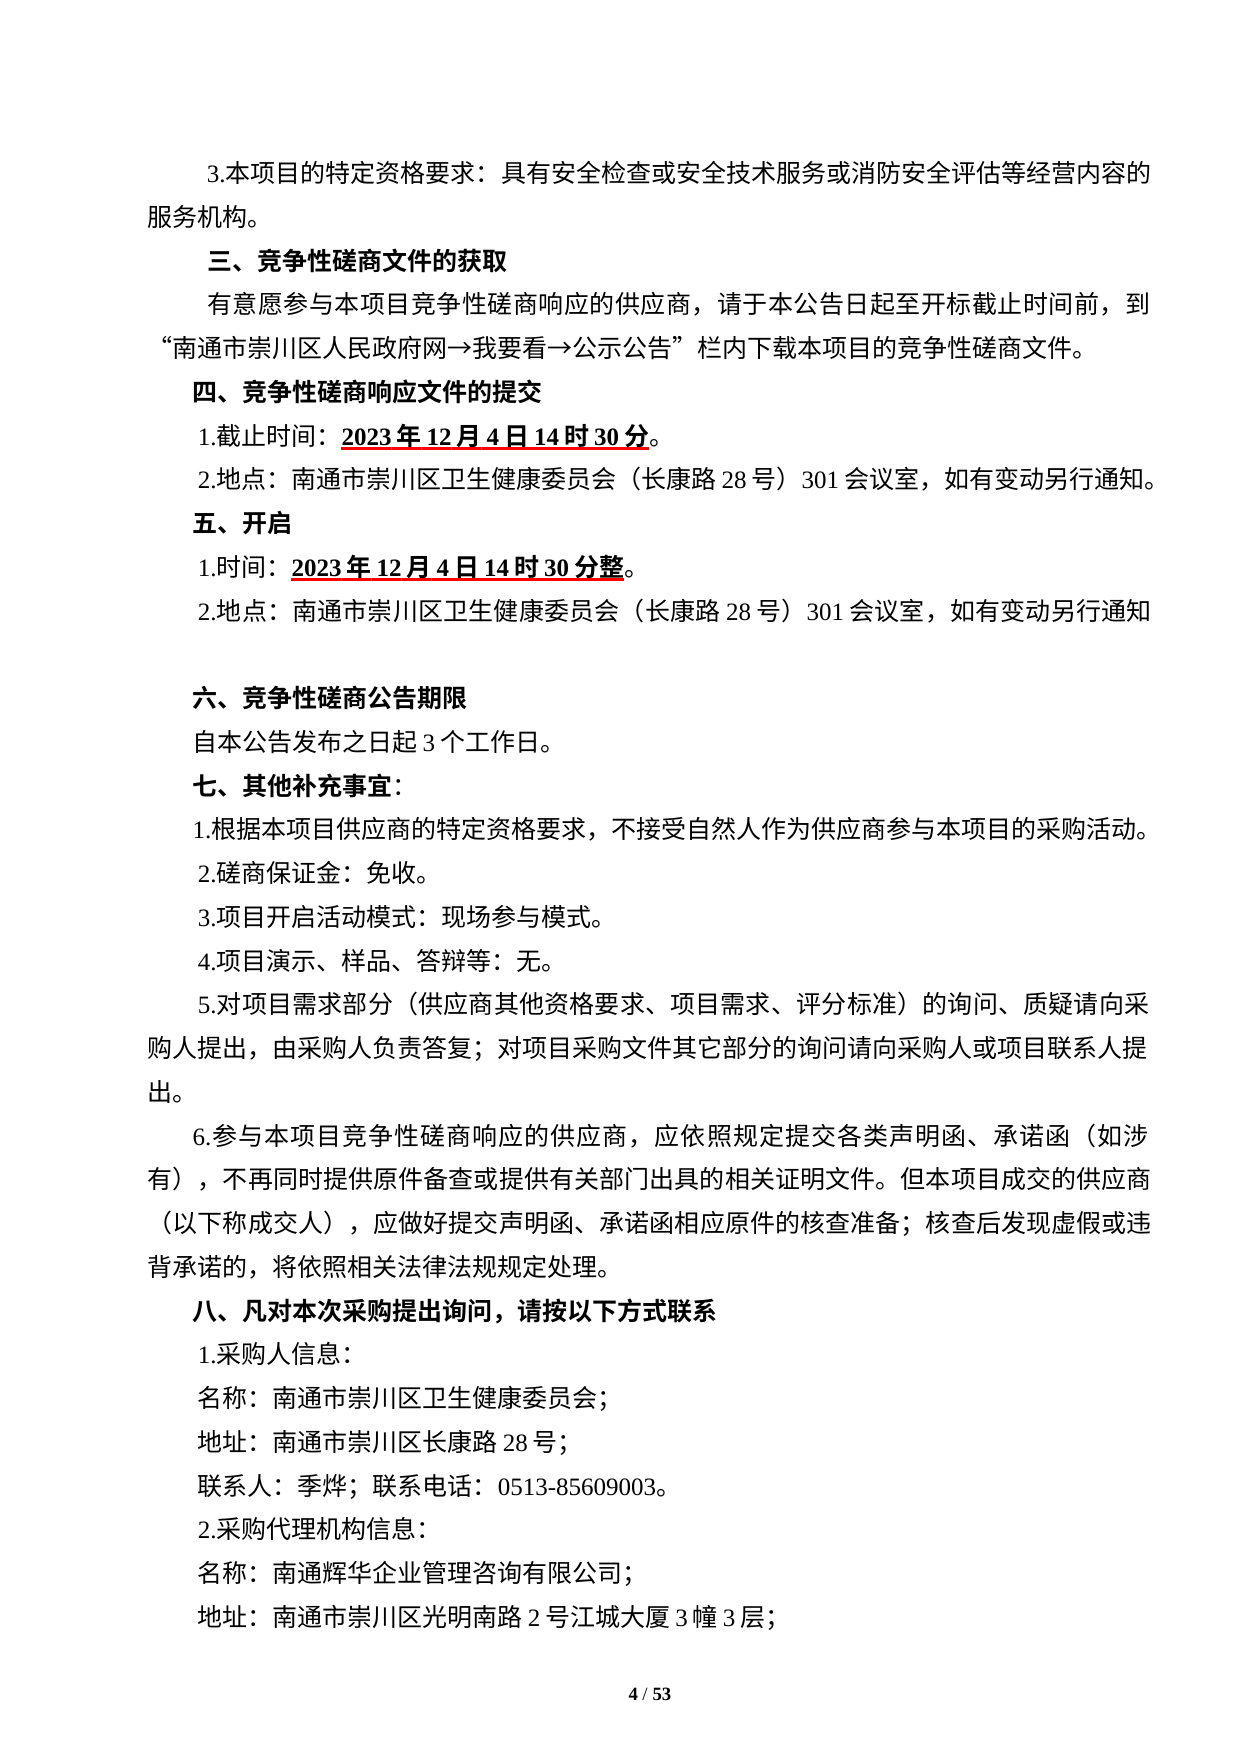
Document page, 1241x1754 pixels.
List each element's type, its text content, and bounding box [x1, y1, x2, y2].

text 5.对项目需求部分（供应商其他资格要求、项目需求、评分标准）的询问、质疑请向采购人提出，由采购人负责答复；对项目采购文件其它部分的询问请向采购人或项目联系人提出。 [148, 979, 1152, 1110]
text 联系人：季烨；联系电话：0513-85609003。 [148, 1460, 1152, 1504]
text 八、凡对本次采购提出询问，请按以下方式联系 [147, 1285, 1152, 1329]
text 6.参与本项目竞争性磋商响应的供应商，应依照规定提交各类声明函、承诺函（如涉有），不再同时提供原件备查或提供有关部门出具的相关证明文件。但本项目成交的供应商（以下称成交人），应做好提交声明函、承诺函相应原件的核查准备；核查后发现虚假或违背承诺的，将依照相关法律法规规定处理。 [147, 1110, 1152, 1285]
text 1.根据本项目供应商的特定资格要求，不接受自然人作为供应商参与本项目的采购活动。 [147, 804, 1152, 848]
text 七、其他补充事宜： [147, 760, 1152, 804]
text 五、开启 [147, 498, 1152, 541]
text 1.采购人信息： [148, 1329, 1152, 1373]
text 有意愿参与本项目竞争性磋商响应的供应商，请于本公告日起至开标截止时间前，到“南通市崇川区人民政府网→我要看→公示公告”栏内下载本项目的竞争性磋商文件。 [148, 279, 1152, 366]
text 名称：南通市崇川区卫生健康委员会； [148, 1373, 1152, 1416]
text 2.地点：南通市崇川区卫生健康委员会（长康路28号）301会议室，如有变动另行通知。 [148, 454, 1152, 498]
text 2.采购代理机构信息： [148, 1504, 1152, 1548]
text 地址：南通市崇川区光明南路2号江城大厦3幢3层； [148, 1591, 1152, 1635]
text 名称：南通辉华企业管理咨询有限公司； [148, 1548, 1152, 1591]
text 自本公告发布之日起3个工作日。 [147, 716, 1152, 760]
text 1.时间：2023年12月4日14时30分整。 [148, 541, 1152, 585]
text 2.地点：南通市崇川区卫生健康委员会（长康路28号）301会议室，如有变动另行通知。 [148, 585, 1152, 673]
text 2.磋商保证金：免收。 [148, 848, 1152, 891]
text 三、竞争性磋商文件的获取 [147, 235, 1152, 279]
text 1.截止时间：2023年12月4日14时30分。 [148, 410, 1152, 454]
text 3.项目开启活动模式：现场参与模式。 [148, 891, 1152, 935]
text 六、竞争性磋商公告期限 [147, 673, 1152, 716]
text 4.项目演示、样品、答辩等：无。 [148, 935, 1152, 979]
text 四、竞争性磋商响应文件的提交 [147, 366, 1152, 410]
text 地址：南通市崇川区长康路28号； [148, 1416, 1152, 1460]
text 3.本项目的特定资格要求：具有安全检查或安全技术服务或消防安全评估等经营内容的服务机构。 [148, 148, 1152, 235]
